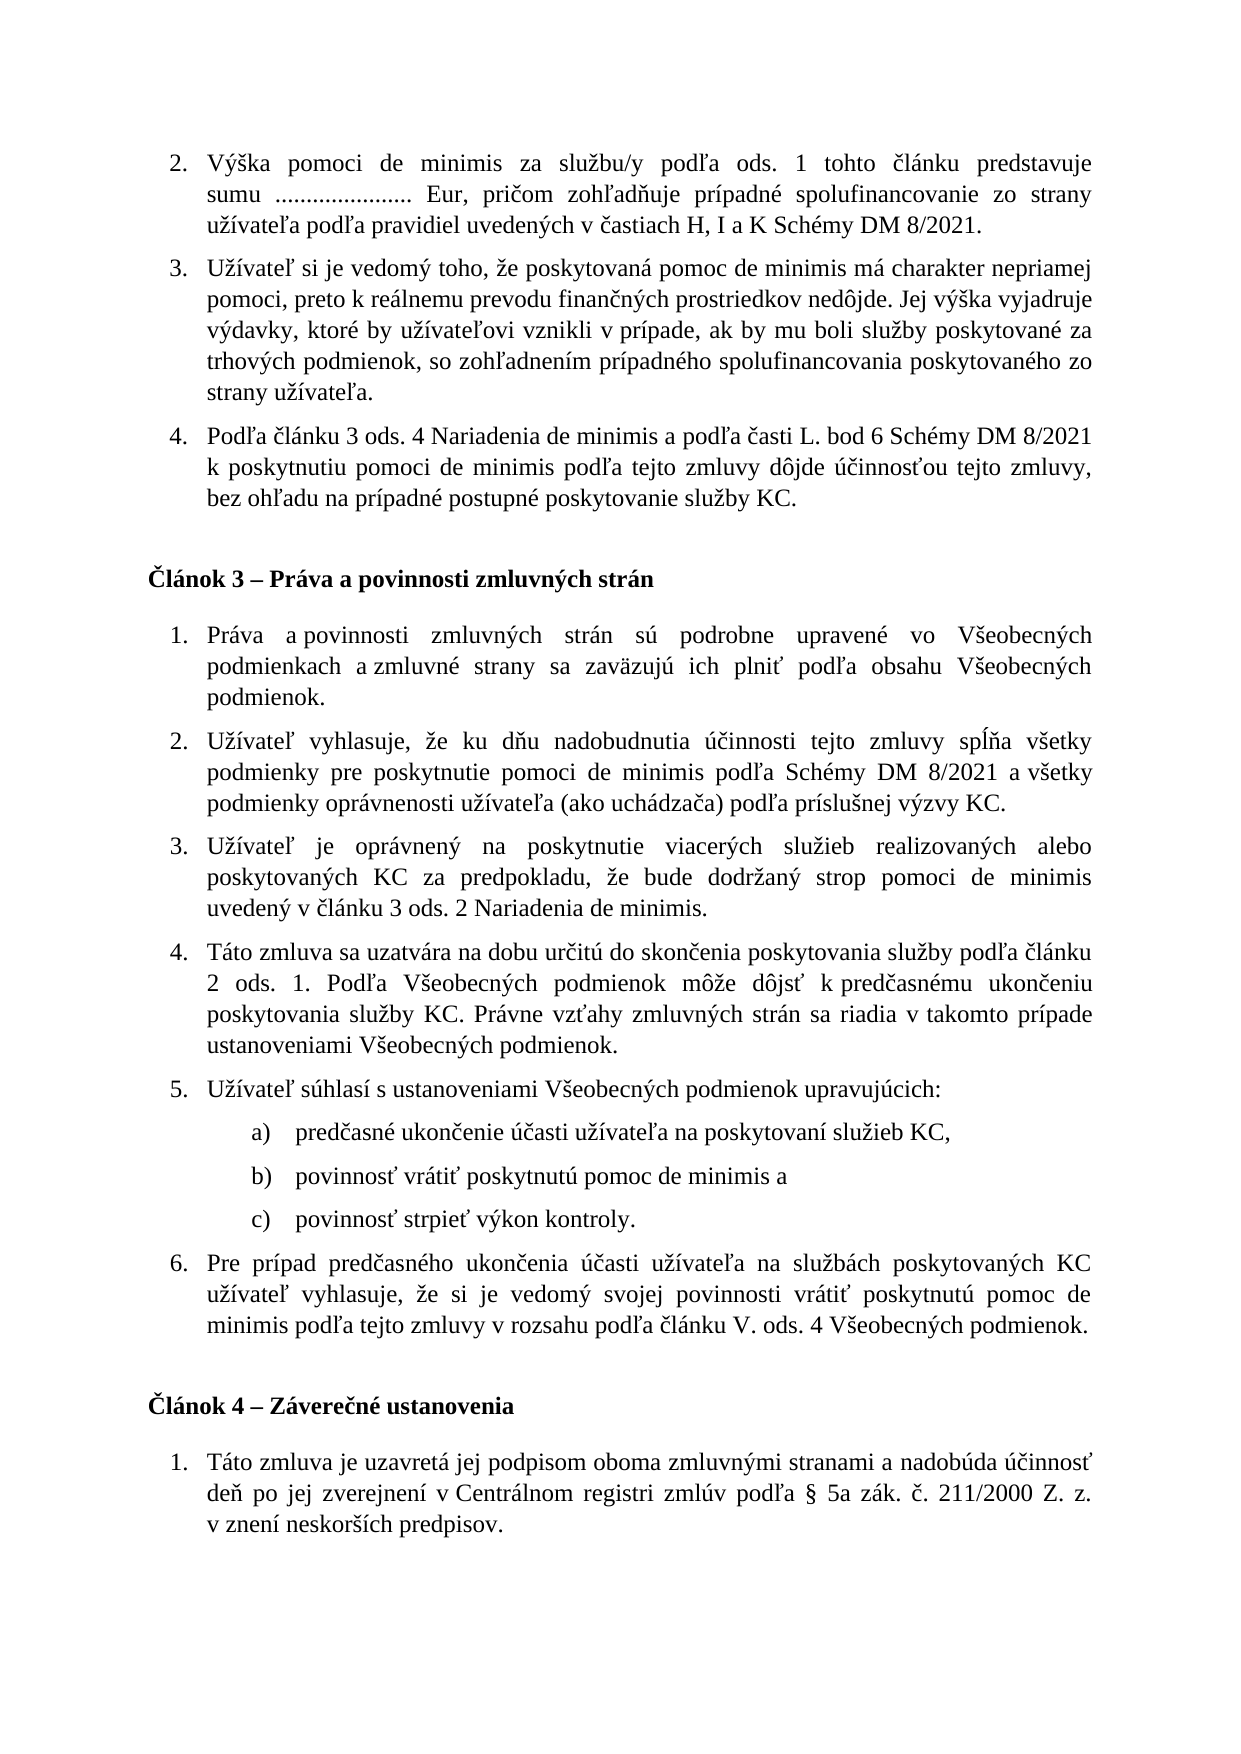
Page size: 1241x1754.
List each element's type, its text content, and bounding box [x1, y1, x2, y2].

list Práva a povinnosti zmluvných strán sú podrobne upravené vo Všeobecných podmienkach a zmluvné strany sa zaväzujú ich plniť podľa obsahu Všeobecných podmienok. [169, 620, 1093, 711]
list Užívateľ vyhlasuje, že ku dňu nadobudnutia účinnosti tejto zmluvy spĺňa všetky podmienky pre poskytnutie pomoci de minimis podľa Schémy DM 8/2021 a všetky podmienky oprávnenosti užívateľa (ako uchádzača) podľa príslušnej výzvy KC. [169, 726, 1093, 817]
list povinnosť strpieť výkon kontroly. [223, 1204, 1093, 1233]
list povinnosť vrátiť poskytnutú pomoc de minimis a [223, 1161, 1093, 1189]
list Výška pomoci de minimis za službu/y podľa ods. 1 tohto článku predstavuje sumu ...................... Eur, pričom zohľadňuje prípadné spolufinancovanie zo strany užívateľa podľa pravidiel uvedených v častiach H, I a K Schémy DM 8/2021. [169, 148, 1093, 238]
text Článok 4 – Záverečné ustanovenia [148, 1391, 1093, 1420]
list Užívateľ si je vedomý toho, že poskytovaná pomoc de minimis má charakter nepriamej pomoci, preto k reálnemu prevodu finančných prostriedkov nedôjde. Jej výška vyjadruje výdavky, ktoré by užívateľovi vznikli v prípade, ak by mu boli služby poskytované za trhových podmienok, so zohľadnením prípadného spolufinancovania poskytovaného zo strany užívateľa. [169, 253, 1093, 406]
list Pre prípad predčasného ukončenia účasti užívateľa na službách poskytovaných KC užívateľ vyhlasuje, že si je vedomý svojej povinnosti vrátiť poskytnutú pomoc de minimis podľa tejto zmluvy v rozsahu podľa článku V. ods. 4 Všeobecných podmienok. [169, 1248, 1093, 1339]
list Táto zmluva sa uzatvára na dobu určitú do skončenia poskytovania služby podľa článku 2 ods. 1. Podľa Všeobecných podmienok môže dôjsť k predčasnému ukončeniu poskytovania služby KC. Právne vzťahy zmluvných strán sa riadia v takomto prípade ustanoveniami Všeobecných podmienok. [169, 937, 1093, 1059]
list Užívateľ súhlasí s ustanoveniami Všeobecných podmienok upravujúcich: [169, 1074, 1093, 1102]
list Podľa článku 3 ods. 4 Nariadenia de minimis a podľa časti L. bod 6 Schémy DM 8/2021 k poskytnutiu pomoci de minimis podľa tejto zmluvy dôjde účinnosťou tejto zmluvy, bez ohľadu na prípadné postupné poskytovanie služby KC. [169, 421, 1093, 512]
list predčasné ukončenie účasti užívateľa na poskytovaní služieb KC, [223, 1117, 1093, 1146]
list Táto zmluva je uzavretá jej podpisom oboma zmluvnými stranami a nadobúda účinnosť deň po jej zverejnení v Centrálnom registri zmlúv podľa § 5a zák. č. 211/2000 Z. z. v znení neskorších predpisov. [169, 1447, 1093, 1538]
list Užívateľ je oprávnený na poskytnutie viacerých služieb realizovaných alebo poskytovaných KC za predpokladu, že bude dodržaný strop pomoci de minimis uvedený v článku 3 ods. 2 Nariadenia de minimis. [169, 831, 1093, 922]
list Článok 3 – Práva a povinnosti zmluvných strán [148, 564, 1093, 593]
